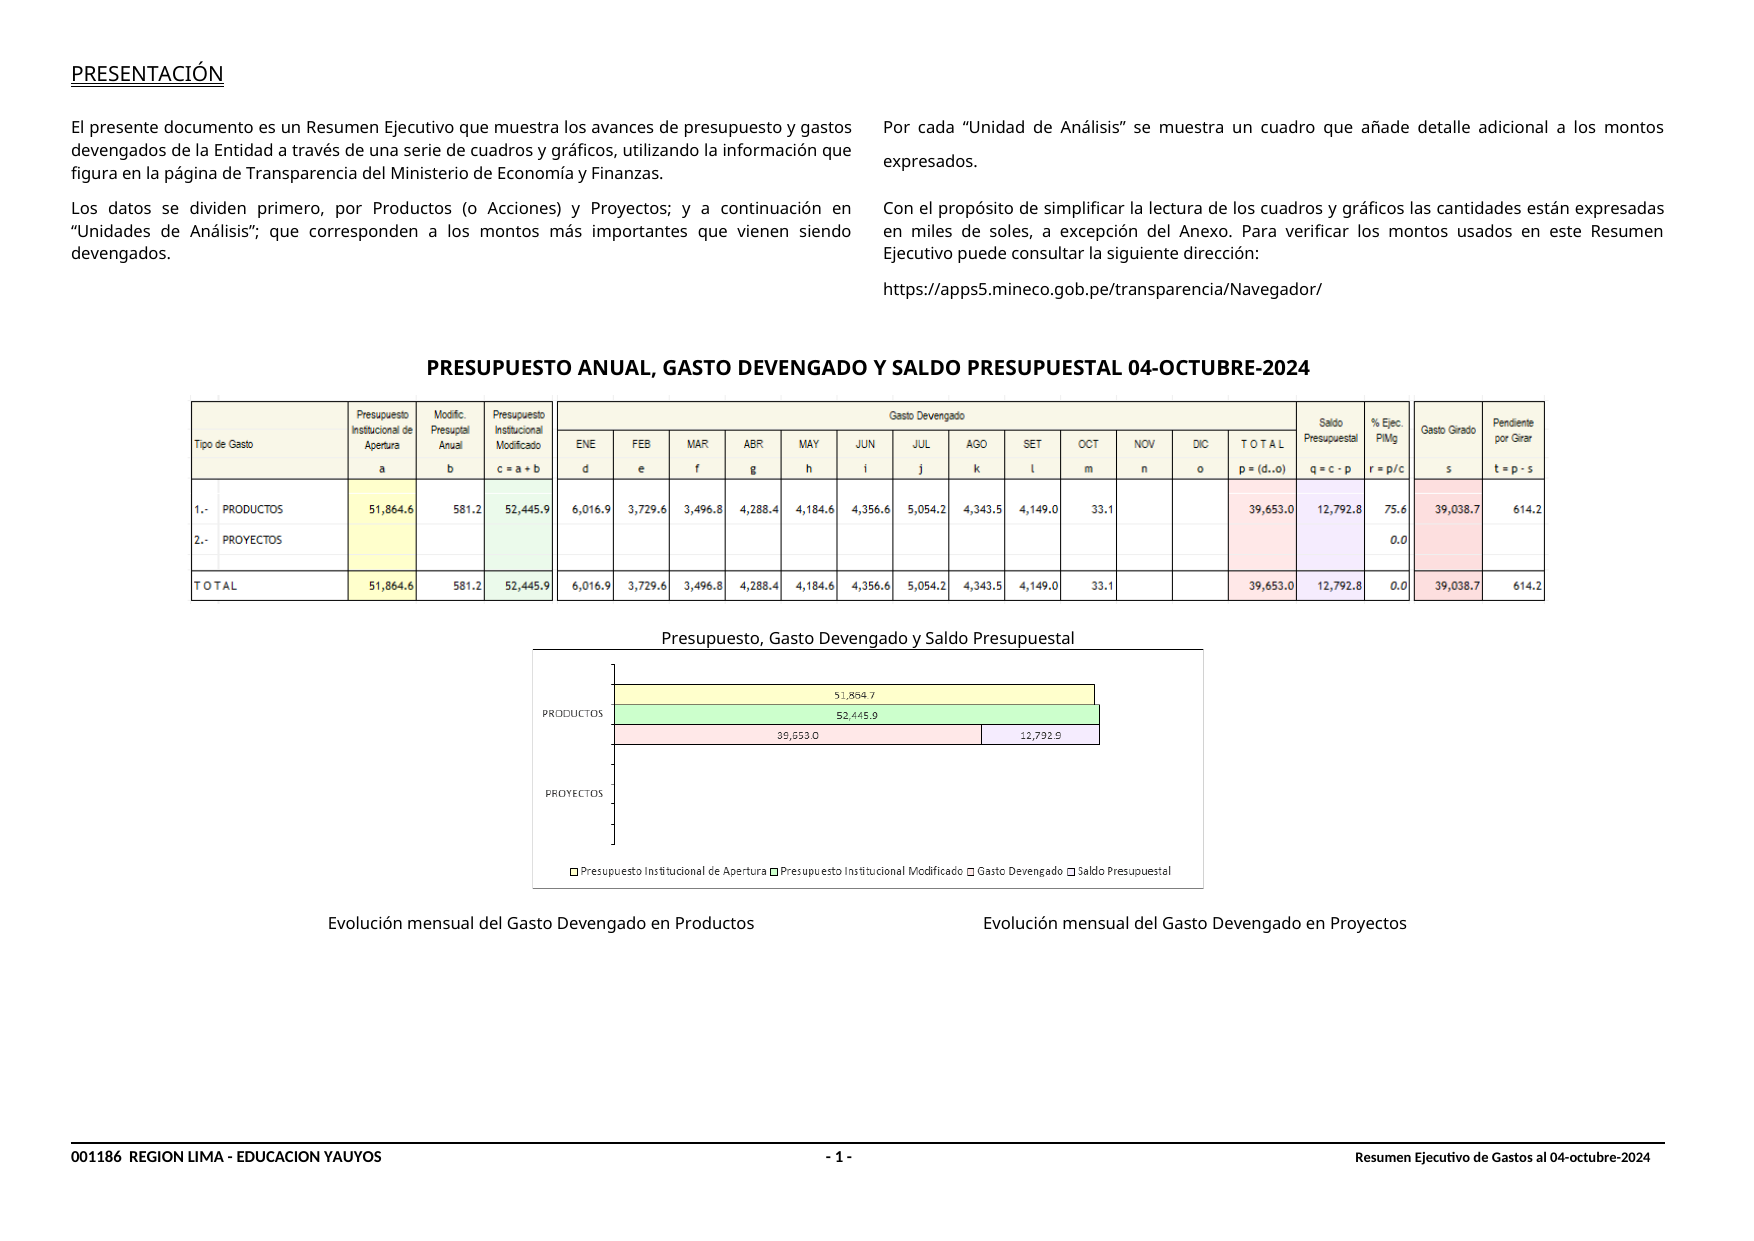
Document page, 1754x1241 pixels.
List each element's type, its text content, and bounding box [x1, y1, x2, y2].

table_header Evolución mensual del Gasto Devengado en Productos [214, 912, 868, 941]
text Presupuesto, Gasto Devengado y Saldo Presupuestal [71, 627, 1665, 649]
table_header Evolución mensual del Gasto Devengado en Proyectos [868, 912, 1522, 941]
text Con el propósito de simplificar la lectura de los cuadros y gráficos las cantidades están expresadas en miles de soles, a excepción del Anexo. Para verificar los montos usados en este Resumen Ejecutivo puede consultar la siguiente dirección: [883, 197, 1665, 265]
text El presente documento es un Resumen Ejecutivo que muestra los avances de presupuesto y gastos devengados de la Entidad a través de una serie de cuadros y gráficos, utilizando la información que figura en la página de Transparencia del Ministerio de Economía y Finanzas. [71, 116, 853, 184]
picture [187, 395, 1549, 604]
picture [532, 649, 1204, 889]
text PRESENTACIÓN [71, 59, 1665, 87]
text Los datos se dividen primero, por Productos (o Acciones) y Proyectos; y a continuación en “Unidades de Análisis”; que corresponden a los montos más importantes que vienen siendo devengados. [71, 197, 853, 265]
text PRESUPUESTO ANUAL, GASTO DEVENGADO Y SALDO PRESUPUESTAL 04-OCTUBRE-2024 [71, 353, 1665, 381]
text Por cada “Unidad de Análisis” se muestra un cuadro que añade detalle adicional a los montos expresados. [883, 116, 1665, 173]
text https://apps5.mineco.gob.pe/transparencia/Navegador/ [883, 277, 1665, 300]
